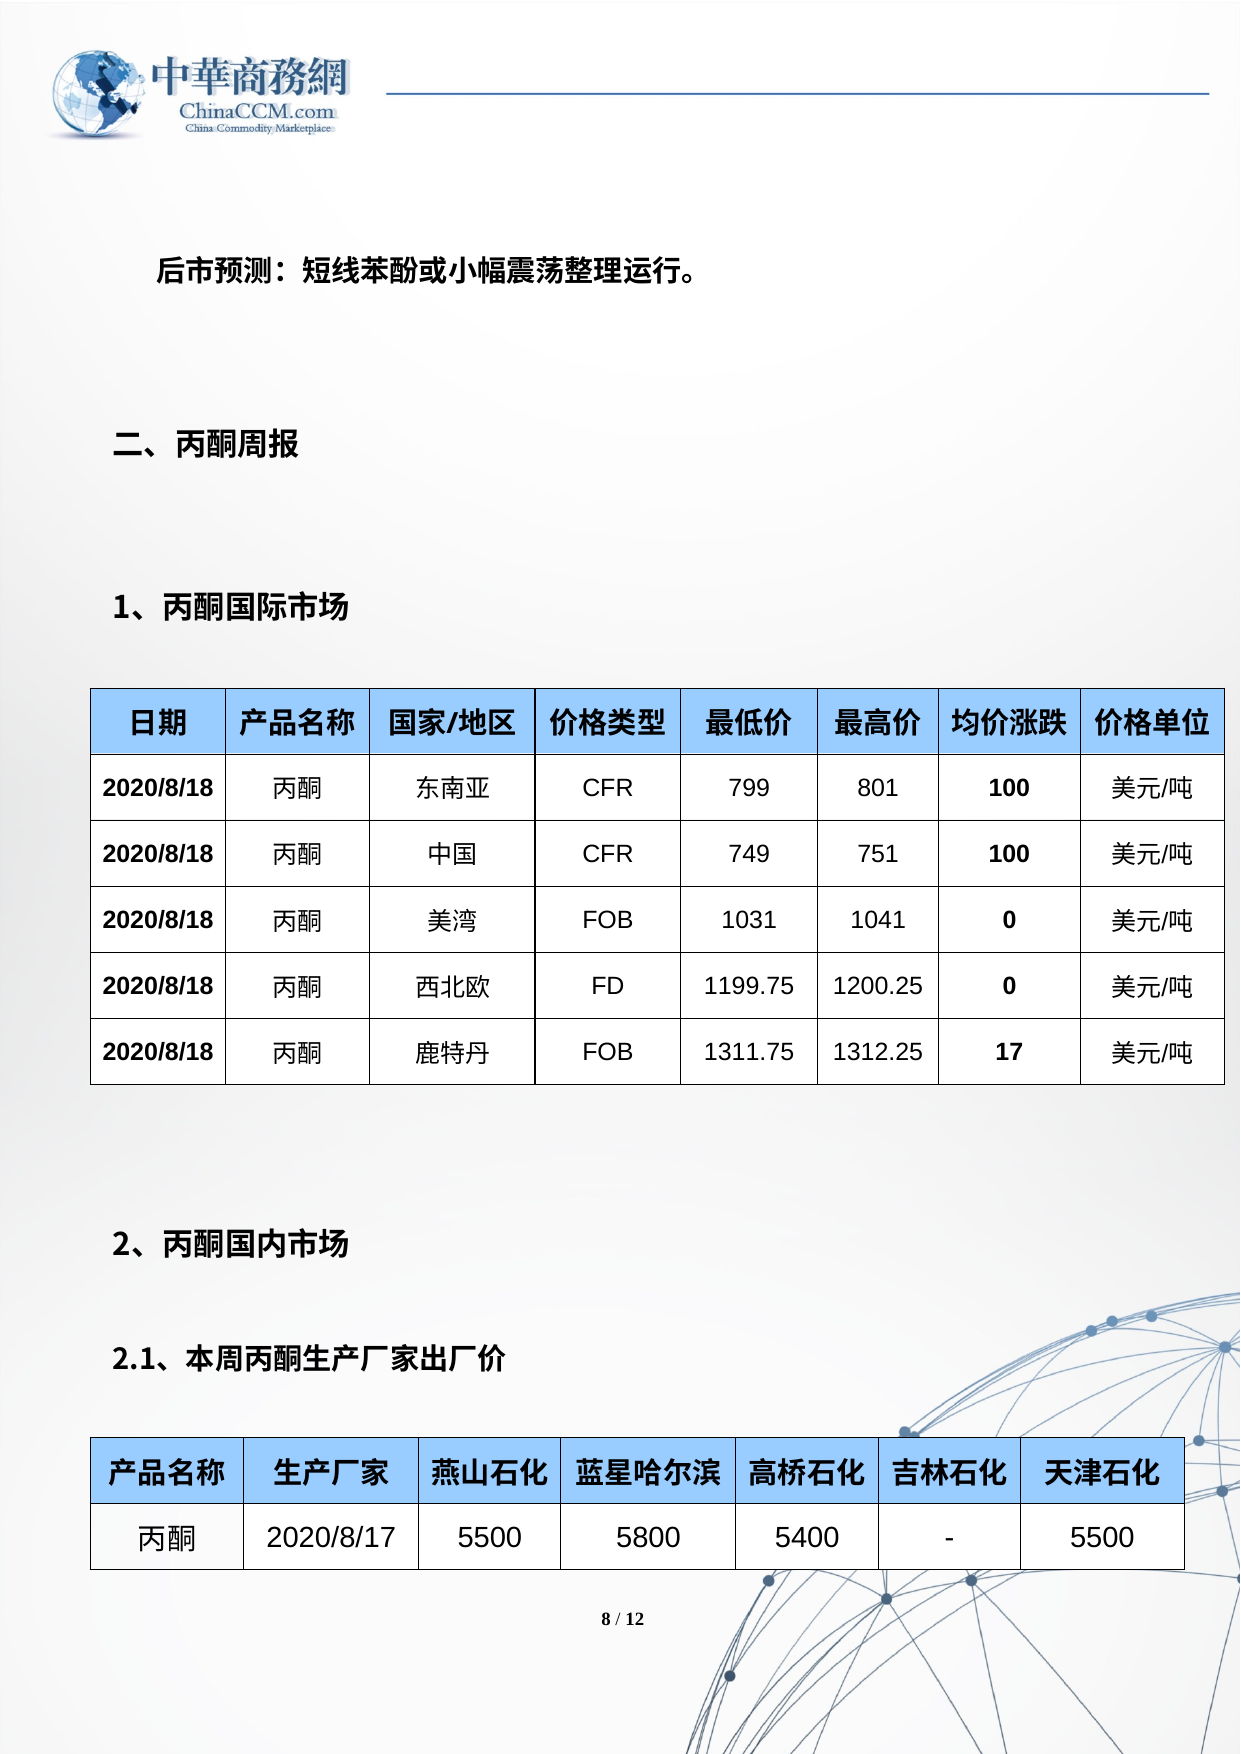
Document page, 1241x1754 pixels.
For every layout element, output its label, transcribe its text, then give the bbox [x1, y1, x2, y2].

picture [0, 2, 1240, 1754]
table_cell - [879, 1504, 1020, 1569]
table_cell 5500 [1021, 1504, 1184, 1569]
table_cell CFR [536, 821, 680, 886]
table_cell CFR [536, 755, 680, 819]
table_cell 丙酮 [226, 821, 369, 886]
table_header 天津石化 [1021, 1438, 1184, 1503]
table_cell 东南亚 [370, 755, 534, 819]
subtitle 2、丙酮国内市场 [112, 1209, 1128, 1274]
subtitle 二、丙酮周报 [112, 410, 1128, 475]
table_cell 1199.75 [681, 953, 817, 1018]
table_header 价格单位 [1081, 689, 1224, 753]
table_header 均价涨跌 [939, 689, 1080, 753]
table_cell 5400 [736, 1504, 878, 1569]
table_cell 美元/吨 [1081, 953, 1224, 1018]
table_cell 美湾 [370, 887, 534, 952]
table_cell 丙酮 [91, 1504, 243, 1569]
table_cell 5500 [419, 1504, 560, 1569]
table_cell 美元/吨 [1081, 755, 1224, 819]
table_cell 丙酮 [226, 953, 369, 1018]
table_cell 1041 [818, 887, 938, 952]
table_cell 751 [818, 821, 938, 886]
table_cell 799 [681, 755, 817, 819]
table_cell 丙酮 [226, 1019, 369, 1084]
subtitle 2.1、本周丙酮生产厂家出厂价 [112, 1324, 1128, 1389]
table_cell 1312.25 [818, 1019, 938, 1084]
table_header 产品名称 [226, 689, 369, 753]
table_cell FD [536, 953, 680, 1018]
subtitle 1、丙酮国际市场 [112, 573, 1128, 638]
table_header 蓝星哈尔滨 [561, 1438, 735, 1503]
table_header 日期 [91, 689, 225, 753]
text 后市预测：短线苯酚或小幅震荡整理运行。 [112, 236, 1128, 301]
table_cell 100 [939, 755, 1080, 819]
table_cell 2020/8/18 [91, 887, 225, 952]
table_cell FOB [536, 1019, 680, 1084]
table_cell 中国 [370, 821, 534, 886]
table_cell 1311.75 [681, 1019, 817, 1084]
table_header 产品名称 [91, 1438, 243, 1503]
table_header 高桥石化 [736, 1438, 878, 1503]
table_header 价格类型 [536, 689, 680, 753]
table_header 最高价 [818, 689, 938, 753]
table_cell 2020/8/18 [91, 821, 225, 886]
table_cell 1200.25 [818, 953, 938, 1018]
table_header 最低价 [681, 689, 817, 753]
table_cell 100 [939, 821, 1080, 886]
table_cell 2020/8/18 [91, 755, 225, 819]
table_cell 鹿特丹 [370, 1019, 534, 1084]
table_cell 2020/8/17 [244, 1504, 418, 1569]
table_cell 丙酮 [226, 755, 369, 819]
table_header 燕山石化 [419, 1438, 560, 1503]
table_cell 西北欧 [370, 953, 534, 1018]
table_cell 1031 [681, 887, 817, 952]
table_cell 美元/吨 [1081, 821, 1224, 886]
table_cell 801 [818, 755, 938, 819]
table_cell 5800 [561, 1504, 735, 1569]
table_cell FOB [536, 887, 680, 952]
table_cell 丙酮 [226, 887, 369, 952]
table_cell 美元/吨 [1081, 1019, 1224, 1084]
table_cell 0 [939, 953, 1080, 1018]
table_header 吉林石化 [879, 1438, 1020, 1503]
table_cell 749 [681, 821, 817, 886]
table_cell 17 [939, 1019, 1080, 1084]
table_cell 美元/吨 [1081, 887, 1224, 952]
table_cell 0 [939, 887, 1080, 952]
table_cell 2020/8/18 [91, 953, 225, 1018]
table_header 生产厂家 [244, 1438, 418, 1503]
table_header 国家/地区 [370, 689, 534, 753]
table_cell 2020/8/18 [91, 1019, 225, 1084]
